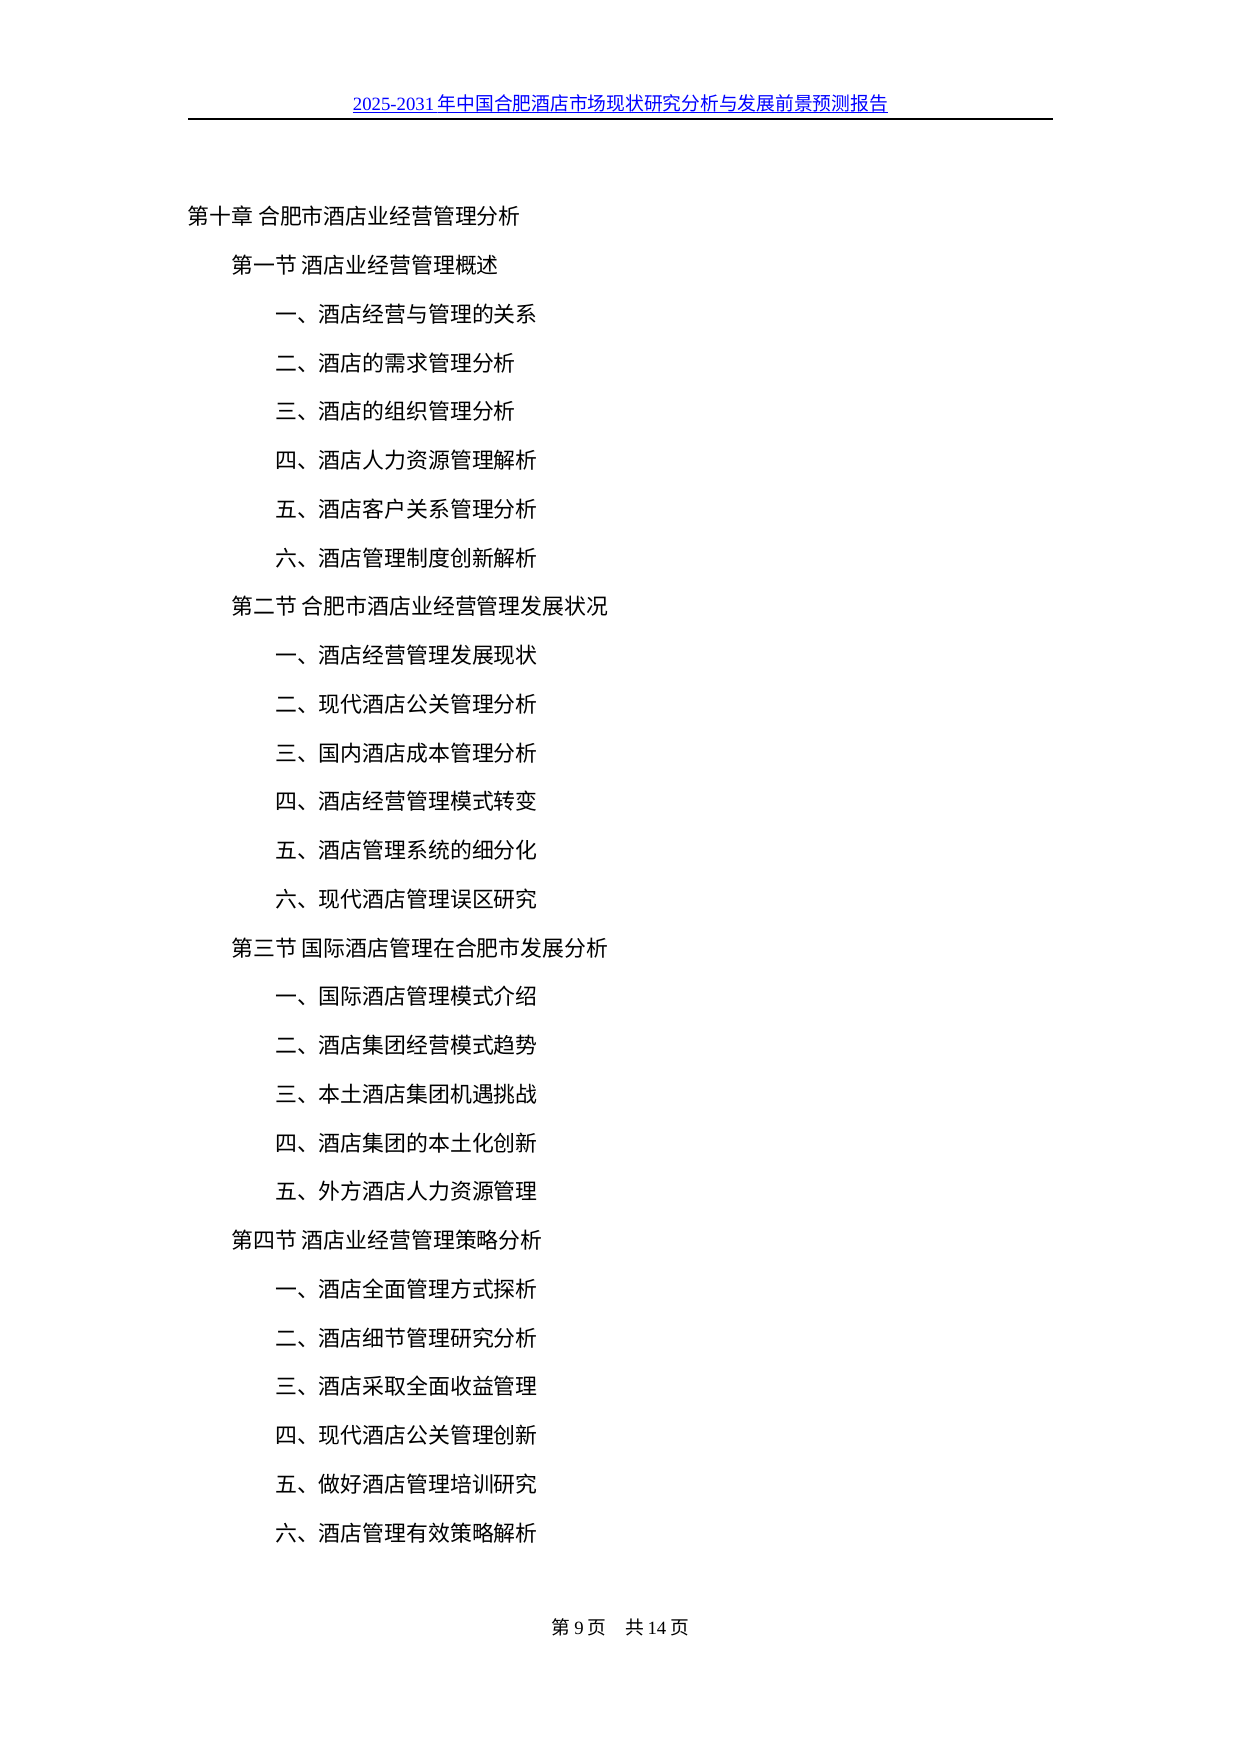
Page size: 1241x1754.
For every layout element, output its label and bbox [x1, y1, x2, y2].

text [187, 150, 1053, 1548]
